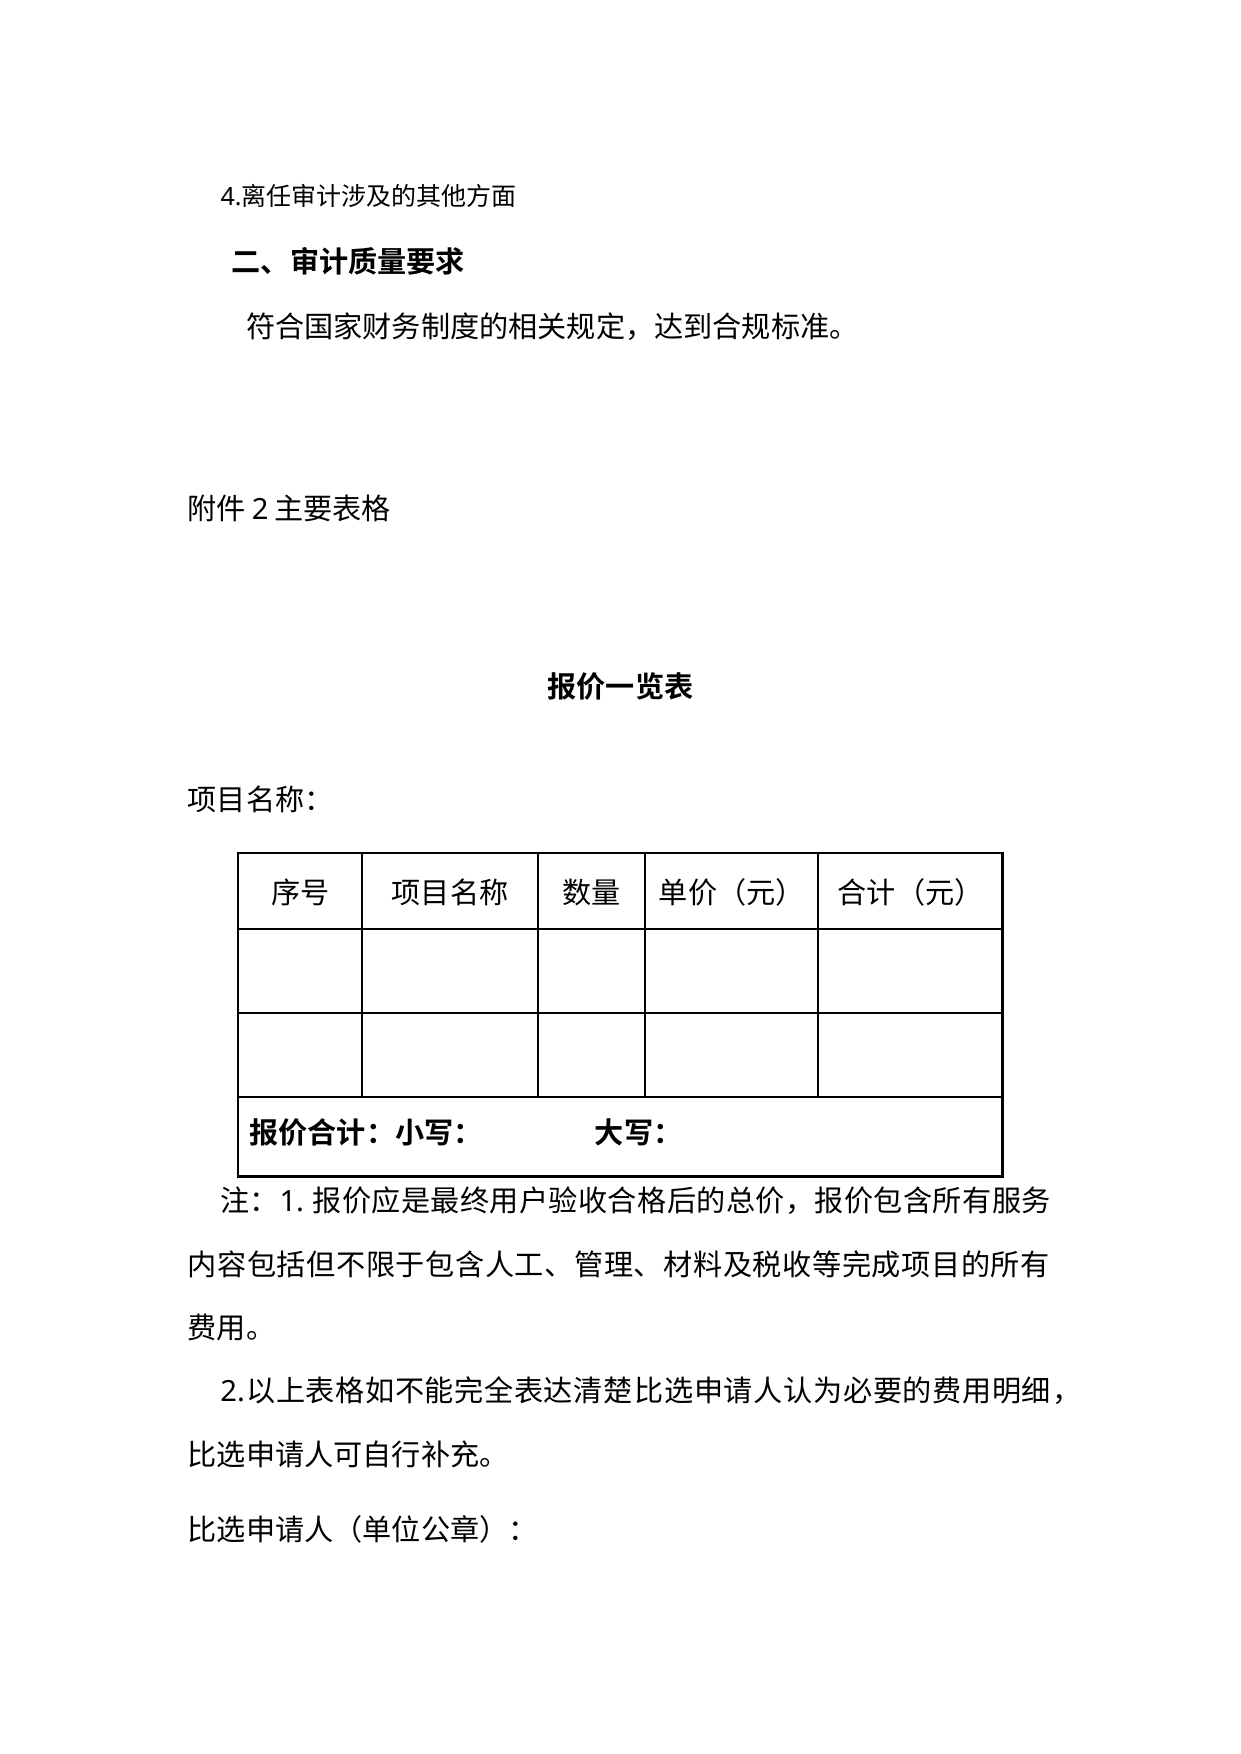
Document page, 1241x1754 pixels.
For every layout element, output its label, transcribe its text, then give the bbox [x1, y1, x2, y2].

table_header 合计（元） [819, 854, 1001, 928]
table_cell [239, 1014, 361, 1096]
table_cell [646, 1014, 817, 1096]
text 4.离任审计涉及的其他方面 [187, 162, 1053, 227]
text 符合国家财务制度的相关规定，达到合规标准。 [187, 292, 1053, 357]
text 附件2主要表格 [187, 474, 1053, 539]
table_cell [819, 930, 1001, 1012]
table_cell [363, 930, 537, 1012]
text 项目名称： [187, 766, 1053, 831]
table_header 项目名称 [363, 854, 537, 928]
table_cell [819, 1014, 1001, 1096]
table_header 单价（元） [646, 854, 817, 928]
table_cell [646, 930, 817, 1012]
table_cell [539, 930, 644, 1012]
table_header 序号 [239, 854, 361, 928]
table_cell 报价合计：小写： 大写： [239, 1098, 1001, 1175]
subtitle 报价一览表 [187, 652, 1053, 717]
table_cell [539, 1014, 644, 1096]
table_cell [363, 1014, 537, 1096]
text 比选申请人（单位公章）： [187, 1495, 1053, 1560]
table_header 数量 [539, 854, 644, 928]
table_cell [239, 930, 361, 1012]
text 2.以上表格如不能完全表达清楚比选申请人认为必要的费用明细，比选申请人可自行补充。 [187, 1368, 1053, 1474]
text 注：1. 报价应是最终用户验收合格后的总价，报价包含所有服务内容包括但不限于包含人工、管理、材料及税收等完成项目的所有费用。 [187, 1177, 1053, 1347]
text 二、审计质量要求 [187, 227, 1053, 292]
